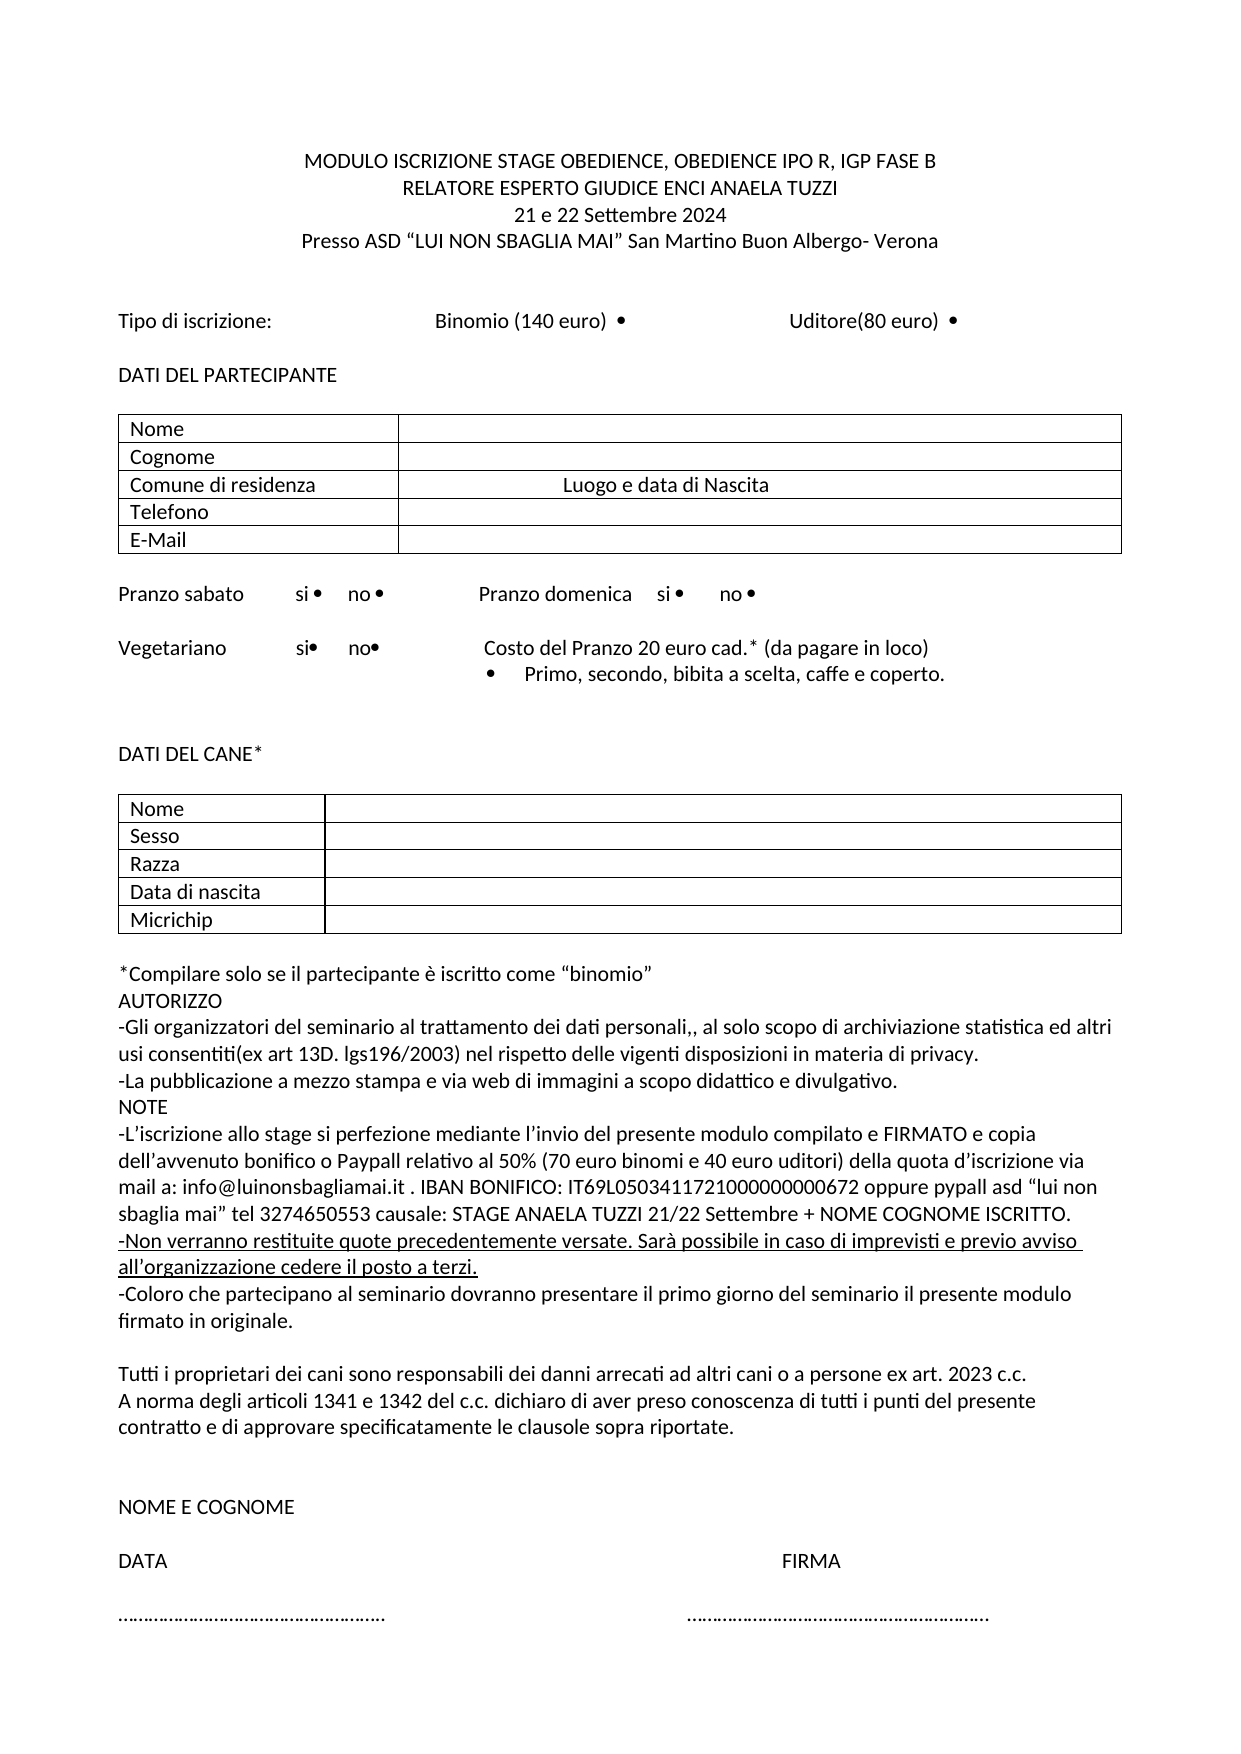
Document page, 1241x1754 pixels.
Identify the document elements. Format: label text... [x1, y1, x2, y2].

text -La pubblicazione a mezzo stampa e via web di immagini a scopo didattico e divulgativo. [118, 1067, 1122, 1093]
text Pranzo sabato si no Pranzo domenica si no [118, 581, 1122, 607]
table_cell E-Mail [119, 526, 398, 553]
text Presso ASD “LUI NON SBAGLIA MAI” San Martino Buon Albergo- Verona [118, 228, 1122, 254]
text DATI DEL CANE* [118, 741, 1122, 767]
table_cell Micrichip [119, 906, 324, 932]
list Primo, secondo, bibita a scelta, caffe e coperto. [487, 661, 1122, 687]
table_header [326, 795, 1121, 822]
table_cell Cognome [119, 443, 398, 470]
text *Compilare solo se il partecipante è iscritto come “binomio” [118, 960, 1122, 987]
table_cell Razza [119, 850, 324, 877]
table_cell Luogo e data di Nascita [399, 471, 1121, 497]
text -Gli organizzatori del seminario al trattamento dei dati personali,, al solo scopo di archiviazione statistica ed altri usi consentiti(ex art 13D. lgs196/2003) nel rispetto delle vigenti disposizioni in materia di privacy. [118, 1013, 1122, 1067]
table_cell [399, 443, 1121, 470]
text Tutti i proprietari dei cani sono responsabili dei danni arrecati ad altri cani o a persone ex art. 2023 c.c. [118, 1360, 1122, 1387]
text NOTE [118, 1093, 1122, 1120]
text -L’iscrizione allo stage si perfezione mediante l’invio del presente modulo compilato e FIRMATO e copia dell’avvenuto bonifico o Paypall relativo al 50% (70 euro binomi e 40 euro uditori) della quota d’iscrizione via mail a: info@luinonsbagliamai.it . IBAN BONIFICO: IT69L0503411721000000000672 oppure pypall asd “lui non sbaglia mai” tel 3274650553 causale: STAGE ANAELA TUZZI 21/22 Settembre + NOME COGNOME ISCRITTO. [118, 1120, 1122, 1227]
text …………………………………………….. …………………………………………………… [118, 1600, 1122, 1627]
table_cell Data di nascita [119, 878, 324, 905]
table_cell [326, 850, 1121, 877]
table_cell [326, 878, 1121, 905]
table_cell [326, 906, 1121, 932]
text 21 e 22 Settembre 2024 [118, 201, 1122, 228]
text A norma degli articoli 1341 e 1342 del c.c. dichiaro di aver preso conoscenza di tutti i punti del presente contratto e di approvare specificatamente le clausole sopra riportate. [118, 1387, 1122, 1440]
text DATA FIRMA [118, 1547, 1122, 1573]
text RELATORE ESPERTO GIUDICE ENCI ANAELA TUZZI [118, 174, 1122, 201]
text Tipo di iscrizione: Binomio (140 euro) Uditore(80 euro) [118, 308, 1122, 334]
table_header Nome [119, 415, 398, 442]
text NOME E COGNOME [118, 1493, 1122, 1520]
text AUTORIZZO [118, 987, 1122, 1013]
table_cell Sesso [119, 823, 324, 849]
table_cell [326, 823, 1121, 849]
table_header Nome [119, 795, 324, 822]
table_cell [399, 499, 1121, 525]
table_cell Telefono [119, 499, 398, 525]
table_cell [399, 526, 1121, 553]
text -Non verranno restituite quote precedentemente versate. Sarà possibile in caso di imprevisti e previo avviso all’organizzazione cedere il posto a terzi. [118, 1227, 1122, 1280]
text -Coloro che partecipano al seminario dovranno presentare il primo giorno del seminario il presente modulo firmato in originale. [118, 1280, 1122, 1333]
text DATI DEL PARTECIPANTE [118, 361, 1122, 388]
text MODULO ISCRIZIONE STAGE OBEDIENCE, OBEDIENCE IPO R, IGP FASE B [118, 148, 1122, 174]
table_header [399, 415, 1121, 442]
text Vegetariano si no Costo del Pranzo 20 euro cad.* (da pagare in loco) [118, 634, 1122, 661]
table_cell Comune di residenza [119, 471, 398, 497]
